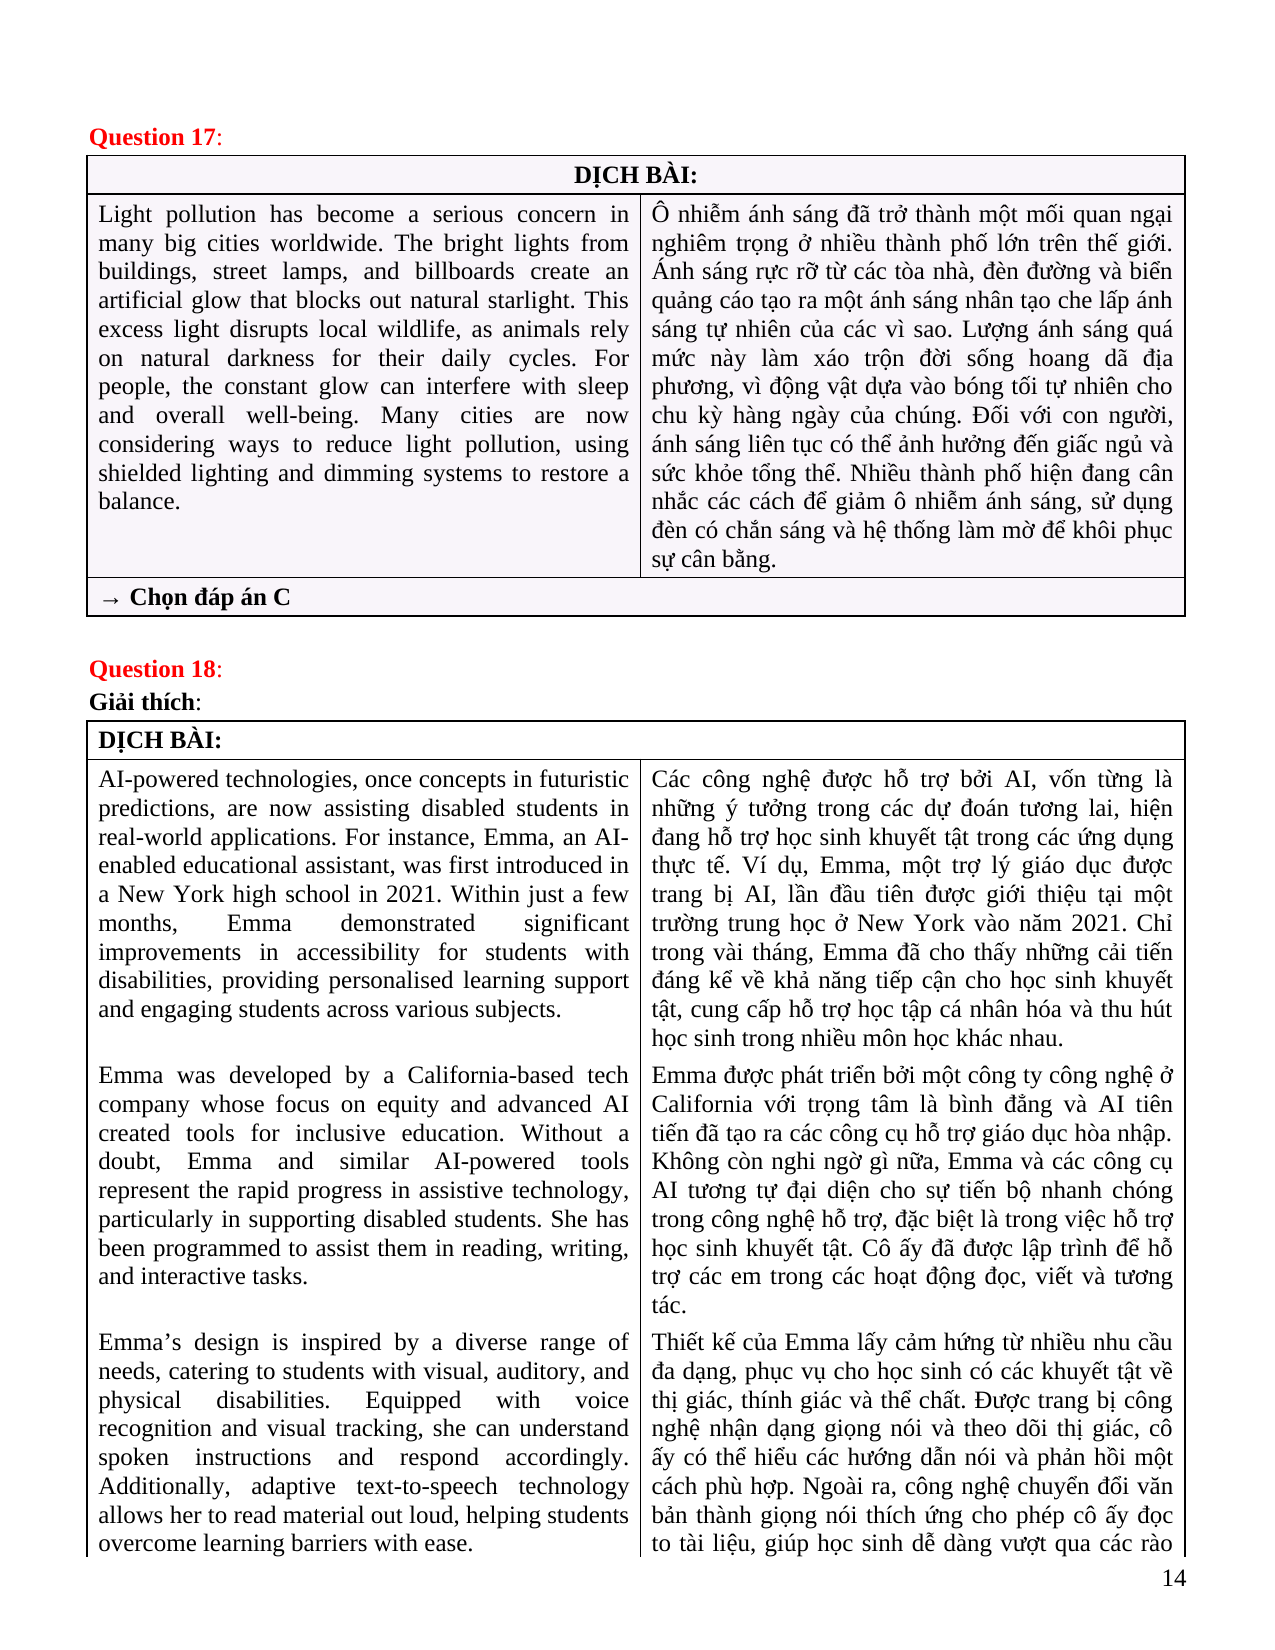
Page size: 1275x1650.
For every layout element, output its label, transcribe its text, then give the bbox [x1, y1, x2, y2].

table_cell → Chọn đáp án C [88, 578, 1184, 615]
table_cell Emma was developed by a California-based tech company whose focus on equity and advanced AI created tools for inclusive education. Without a doubt, Emma and similar AI-powered tools represent the rapid progress in assistive technology, particularly in supporting disabled students. She has been programmed to assist them in reading, writing, and interactive tasks. [88, 1056, 640, 1323]
table_header DỊCH BÀI: [88, 722, 1184, 758]
table_cell Ô nhiễm ánh sáng đã trở thành một mối quan ngại nghiêm trọng ở nhiều thành phố lớn trên thế giới. Ánh sáng rực rỡ từ các tòa nhà, đèn đường và biển quảng cáo tạo ra một ánh sáng nhân tạo che lấp ánh sáng tự nhiên của các vì sao. Lượng ánh sáng quá mức này làm xáo trộn đời sống hoang dã địa phương, vì động vật dựa vào bóng tối tự nhiên cho chu kỳ hàng ngày của chúng. Đối với con người, ánh sáng liên tục có thể ảnh hưởng đến giấc ngủ và sức khỏe tổng thể. Nhiều thành phố hiện đang cân nhắc các cách để giảm ô nhiễm ánh sáng, sử dụng đèn có chắn sáng và hệ thống làm mờ để khôi phục sự cân bằng. [641, 195, 1184, 577]
text Question 18: [89, 654, 1186, 683]
table_cell Emma được phát triển bởi một công ty công nghệ ở California với trọng tâm là bình đẳng và AI tiên tiến đã tạo ra các công cụ hỗ trợ giáo dục hòa nhập. Không còn nghi ngờ gì nữa, Emma và các công cụ AI tương tự đại diện cho sự tiến bộ nhanh chóng trong công nghệ hỗ trợ, đặc biệt là trong việc hỗ trợ học sinh khuyết tật. Cô ấy đã được lập trình để hỗ trợ các em trong các hoạt động đọc, viết và tương tác. [641, 1056, 1184, 1323]
table_cell Các công nghệ được hỗ trợ bởi AI, vốn từng là những ý tưởng trong các dự đoán tương lai, hiện đang hỗ trợ học sinh khuyết tật trong các ứng dụng thực tế. Ví dụ, Emma, một trợ lý giáo dục được trang bị AI, lần đầu tiên được giới thiệu tại một trường trung học ở New York vào năm 2021. Chỉ trong vài tháng, Emma đã cho thấy những cải tiến đáng kể về khả năng tiếp cận cho học sinh khuyết tật, cung cấp hỗ trợ học tập cá nhân hóa và thu hút học sinh trong nhiều môn học khác nhau. [641, 760, 1184, 1056]
table_header DỊCH BÀI: [88, 156, 1184, 193]
text Giải thích: [89, 687, 1186, 716]
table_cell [88, 1323, 640, 1557]
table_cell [641, 1323, 1184, 1557]
table_cell Light pollution has become a serious concern in many big cities worldwide. The bright lights from buildings, street lamps, and billboards create an artificial glow that blocks out natural starlight. This excess light disrupts local wildlife, as animals rely on natural darkness for their daily cycles. For people, the constant glow can interfere with sleep and overall well-being. Many cities are now considering ways to reduce light pollution, using shielded lighting and dimming systems to restore a balance. [88, 195, 640, 577]
text Question 17: [89, 122, 1186, 150]
table_cell AI-powered technologies, once concepts in futuristic predictions, are now assisting disabled students in real-world applications. For instance, Emma, an AI-enabled educational assistant, was first introduced in a New York high school in 2021. Within just a few months, Emma demonstrated significant improvements in accessibility for students with disabilities, providing personalised learning support and engaging students across various subjects. [88, 760, 640, 1056]
